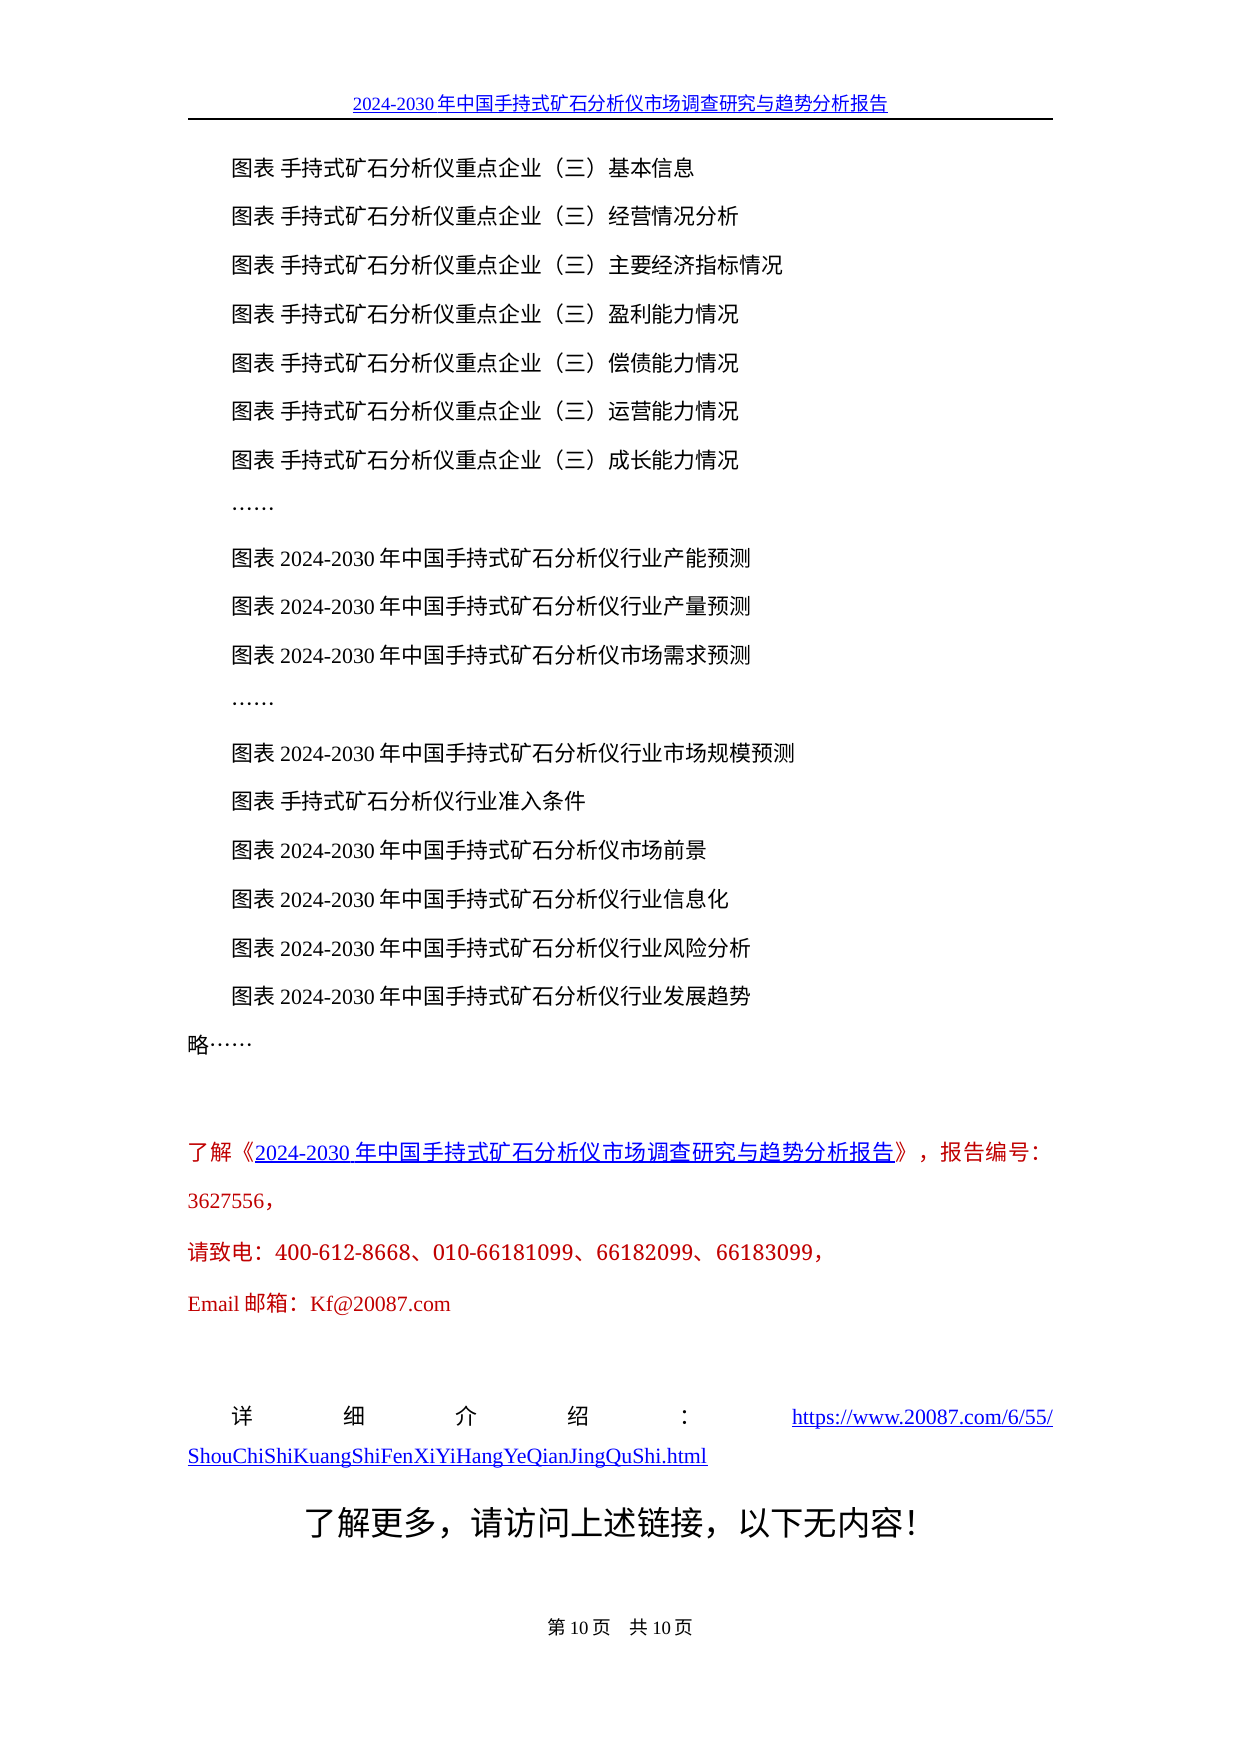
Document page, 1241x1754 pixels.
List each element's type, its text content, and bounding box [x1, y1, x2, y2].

title 了解更多，请访问上述链接，以下无内容！ [187, 1488, 1053, 1553]
text Email邮箱：Kf@20087.com [187, 1286, 1053, 1318]
text 了解《2024-2030年中国手持式矿石分析仪市场调查研究与趋势分析报告》，报告编号：3627556， [187, 1134, 1053, 1215]
text 详细介绍：https://www.20087.com/6/55/ShouChiShiKuangShiFenXiYiHangYeQianJingQuShi.html [187, 1399, 1053, 1472]
text 请致电：400-612-8668、010-66181099、66182099、66183099， [187, 1234, 1053, 1267]
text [187, 150, 1053, 1060]
